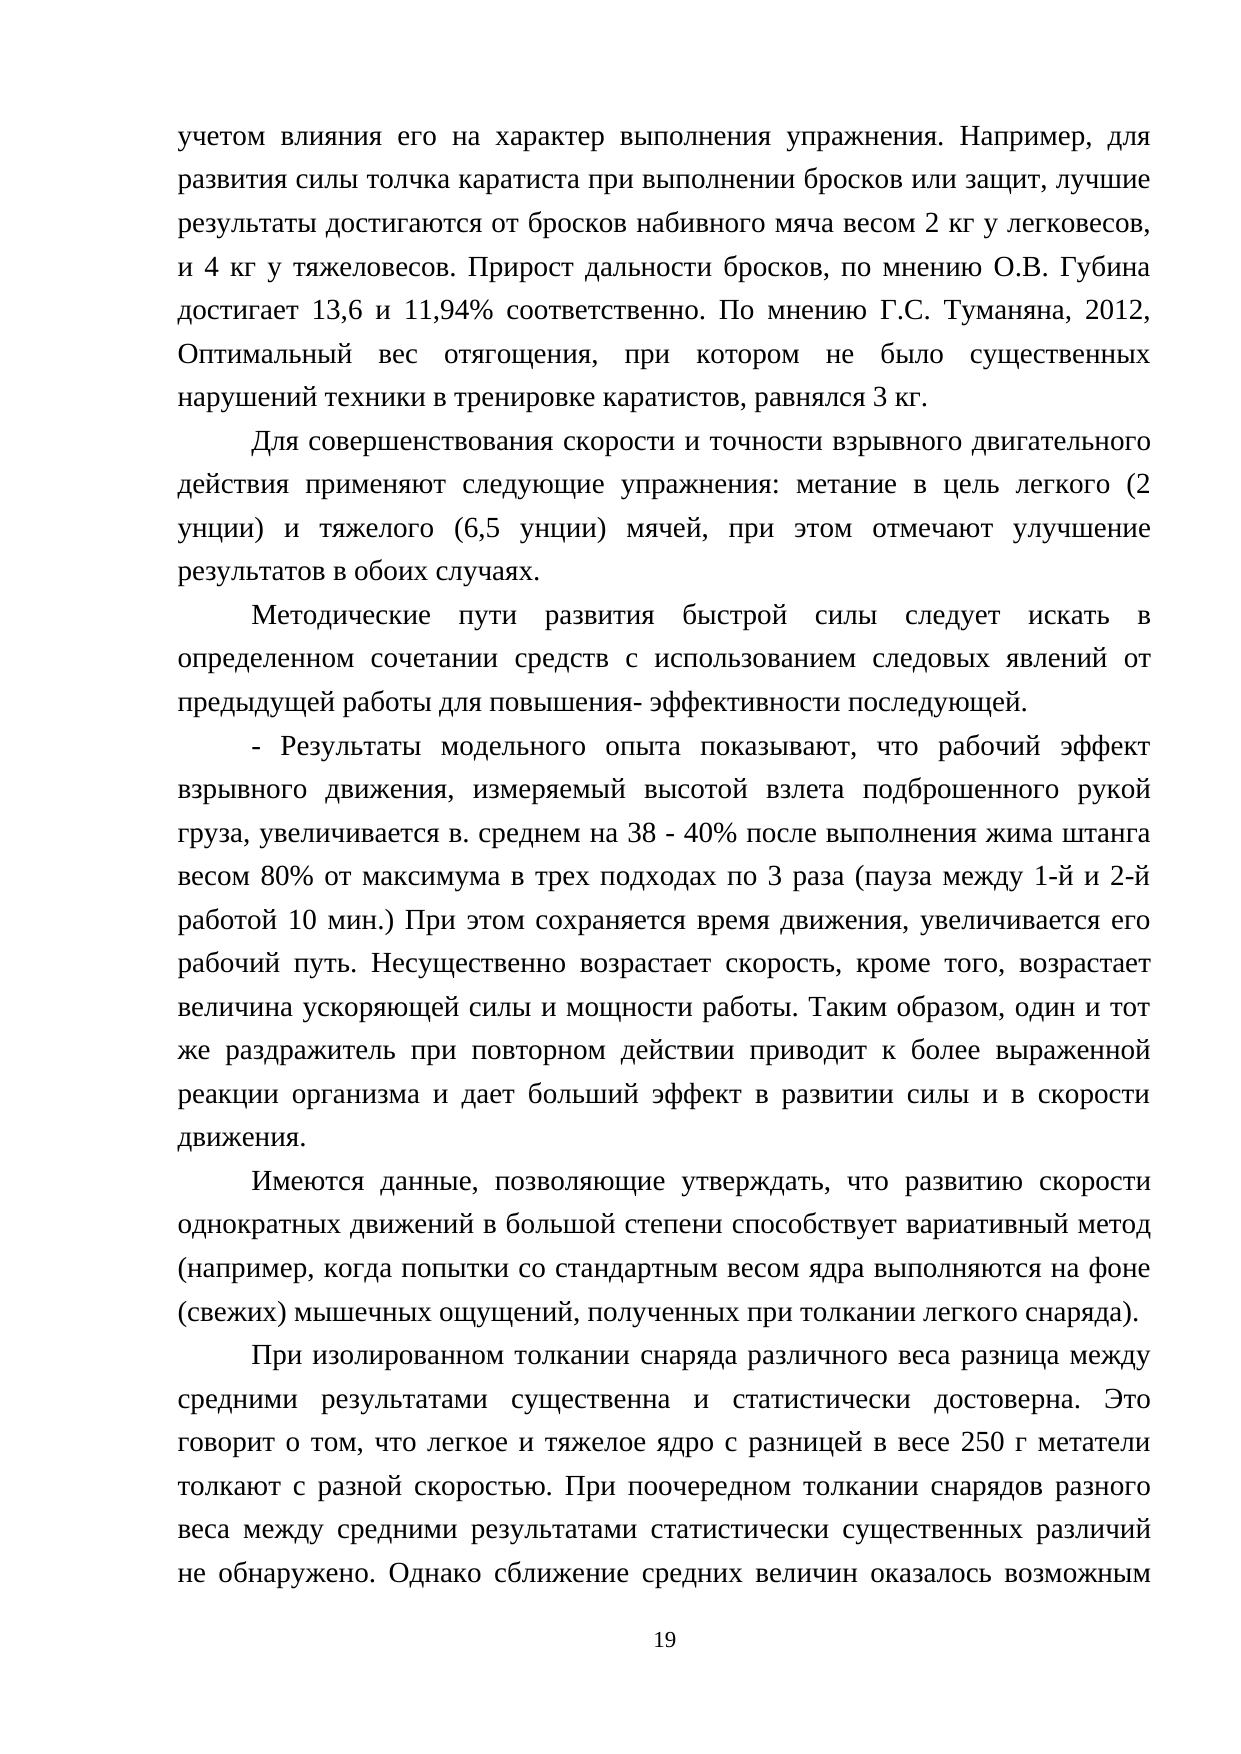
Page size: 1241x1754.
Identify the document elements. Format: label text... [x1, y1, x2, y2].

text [177, 118, 1152, 413]
text Методические пути развития быстрой силы следует искать в определенном сочетании средств с использованием следовых явлений от предыдущей работы для повышения- эффективности последующей. [177, 597, 1152, 718]
text Для совершенствования скорости и точности взрывного двигательного действия применяют следующие упражнения: метание в цель легкого (2 унции) и тяжелого (6,5 унции) мячей, при этом отмечают улучшение результатов в обоих случаях. [177, 423, 1152, 587]
text Имеются данные, позволяющие утверждать, что развитию скорости однократных движений в большой степени способствует вариативный метод (например, когда попытки со стандартным весом ядра выполняются на фоне (свежих) мышечных ощущений, полученных при толкании легкого снаряда). [177, 1163, 1152, 1327]
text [177, 1337, 1152, 1588]
text - Результаты модельного опыта показывают, что рабочий эффект взрывного движения, измеряемый высотой взлета подброшенного рукой груза, увеличивается в. среднем на 38 - 40% после выполнения жима штанга весом 80% от максимума в трех подходах по 3 раза (пауза между 1-й и 2-й работой 10 мин.) При этом сохраняется время движения, увеличивается его рабочий путь. Несущественно возрастает скорость, кроме того, возрастает величина ускоряющей силы и мощности работы. Таким образом, один и тот же раздражитель при повторном действии приводит к более выраженной реакции организма и дает больший эффект в развитии силы и в скорости движения. [177, 728, 1152, 1153]
